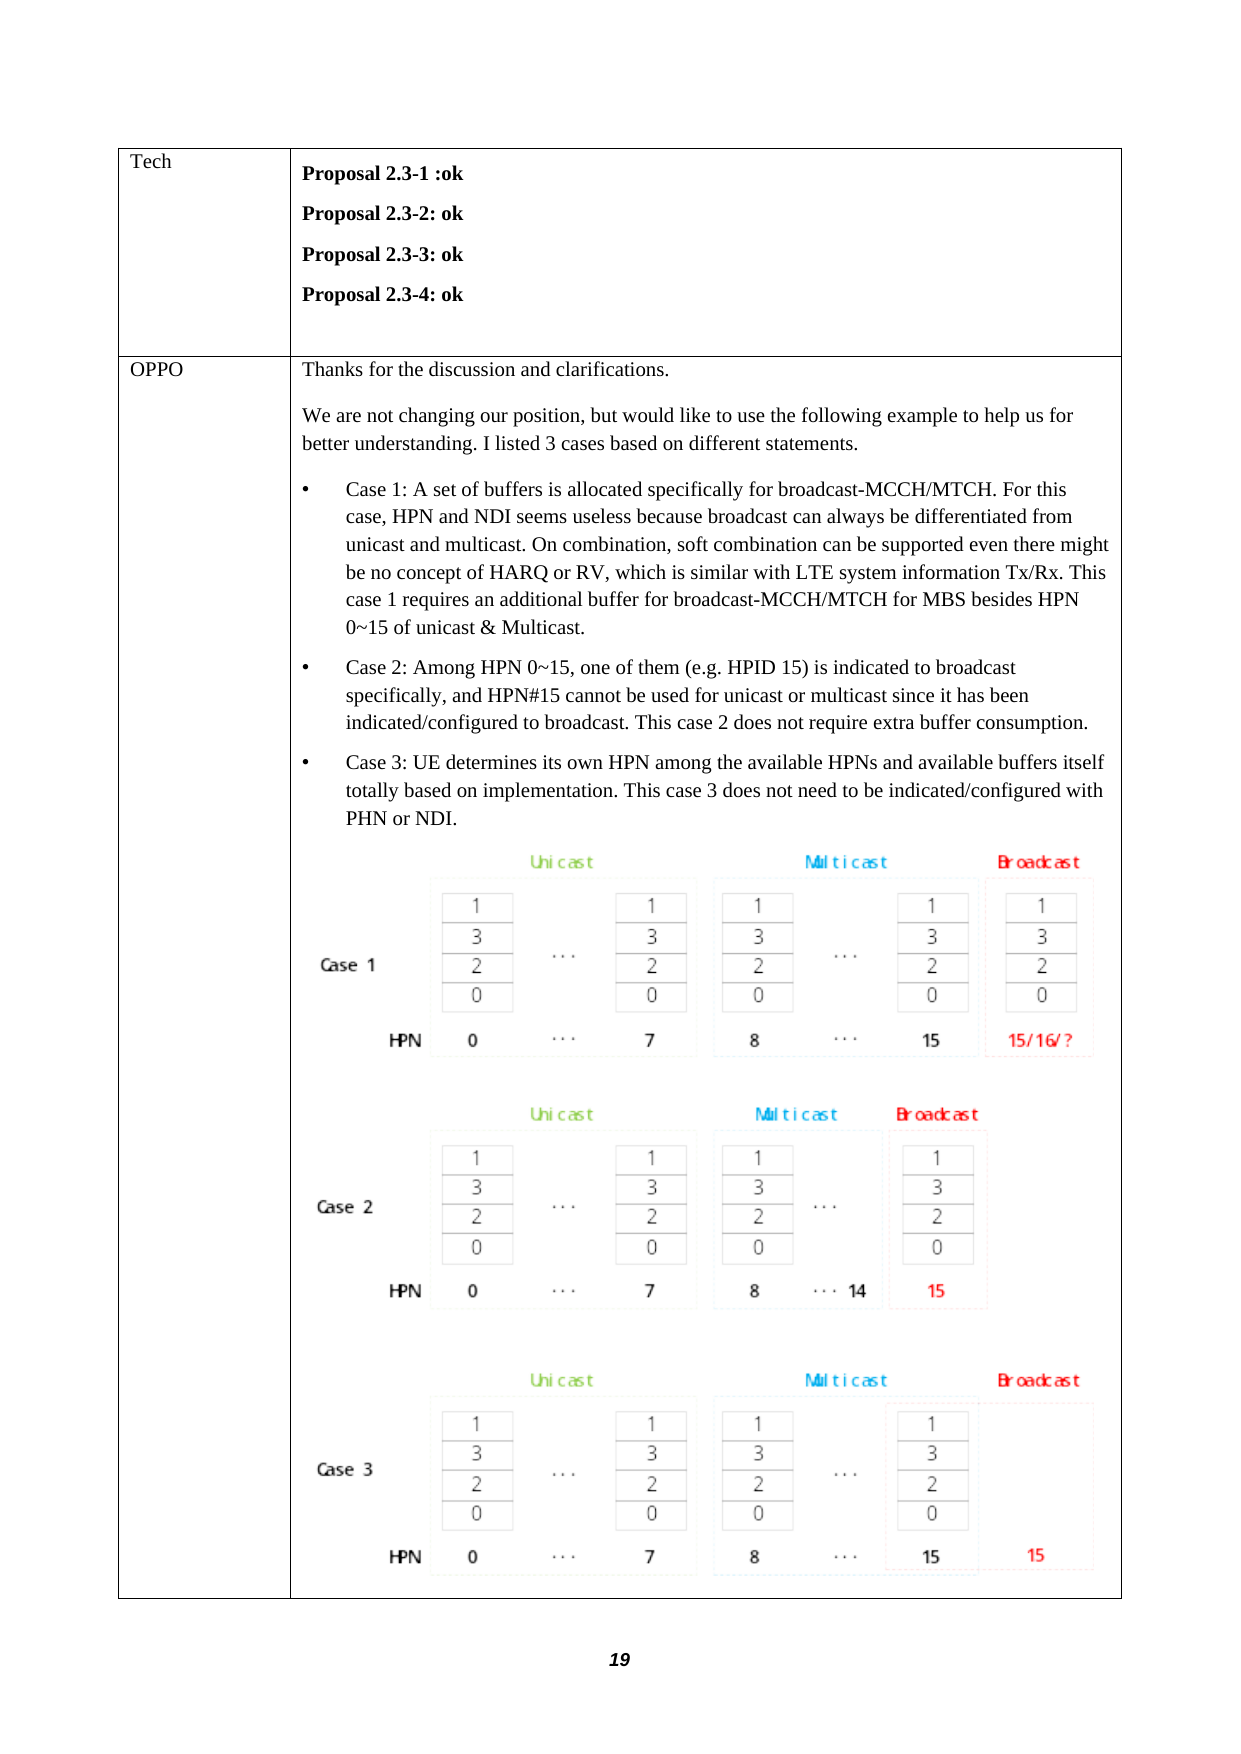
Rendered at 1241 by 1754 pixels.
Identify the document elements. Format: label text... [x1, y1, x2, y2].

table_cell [291, 357, 1121, 1598]
table_cell OPPO [119, 357, 290, 1598]
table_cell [291, 149, 1121, 356]
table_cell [119, 149, 290, 356]
